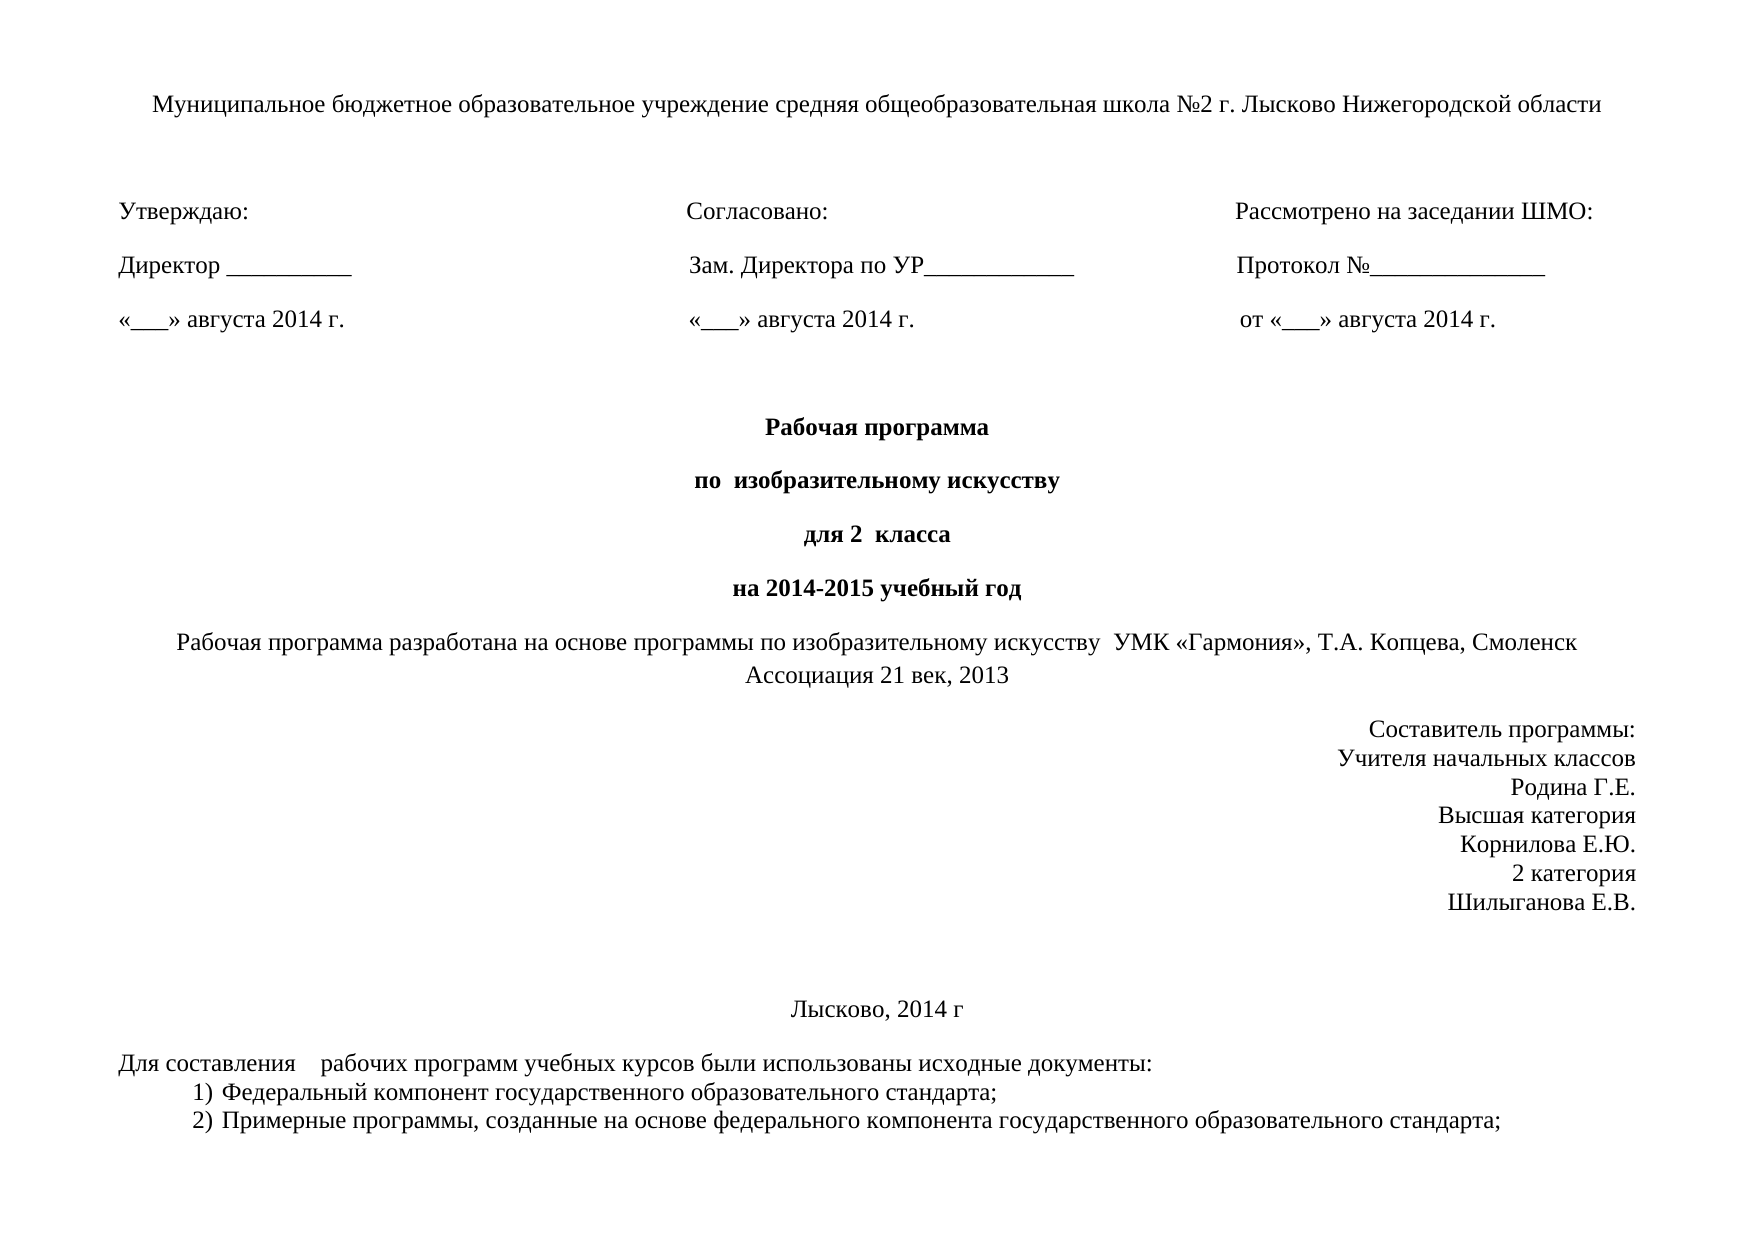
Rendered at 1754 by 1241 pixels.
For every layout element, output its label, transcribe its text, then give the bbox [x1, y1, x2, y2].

text 2 категория [118, 858, 1636, 887]
list Примерные программы, созданные на основе федерального компонента государственного образовательного стандарта; [192, 1106, 1636, 1134]
text по изобразительному искусству [118, 466, 1636, 494]
text Шилыганова Е.В. [118, 887, 1636, 915]
text Учителя начальных классов [118, 743, 1636, 772]
text Для составления рабочих программ учебных курсов были использованы исходные документы: [118, 1048, 1636, 1077]
text «___» августа 2014 г. «___» августа 2014 г. от «___» августа 2014 г. [118, 304, 1636, 333]
text Лысково, 2014 г [118, 994, 1636, 1023]
text Утверждаю: Согласовано: Рассмотрено на заседании ШМО: [118, 196, 1636, 225]
list Федеральный компонент государственного образовательного стандарта; [192, 1077, 1636, 1106]
text на 2014-2015 учебный год [118, 573, 1636, 602]
text Корнилова Е.Ю. [118, 829, 1636, 858]
text Родина Г.Е. [118, 772, 1636, 800]
text Рабочая программа разработана на основе программы по изобразительному искусству УМК «Гармония», Т.А. Копцева, Смоленск Ассоциация 21 век, 2013 [118, 627, 1636, 689]
text для 2 класса [118, 519, 1636, 548]
text Составитель программы: [118, 714, 1636, 743]
text Муниципальное бюджетное образовательное учреждение средняя общеобразовательная школа №2 г. Лысково Нижегородской области [118, 89, 1636, 117]
text Рабочая программа [118, 412, 1636, 441]
text Директор __________ Зам. Директора по УР____________ Протокол №______________ [118, 250, 1636, 279]
text Высшая категория [118, 800, 1636, 829]
